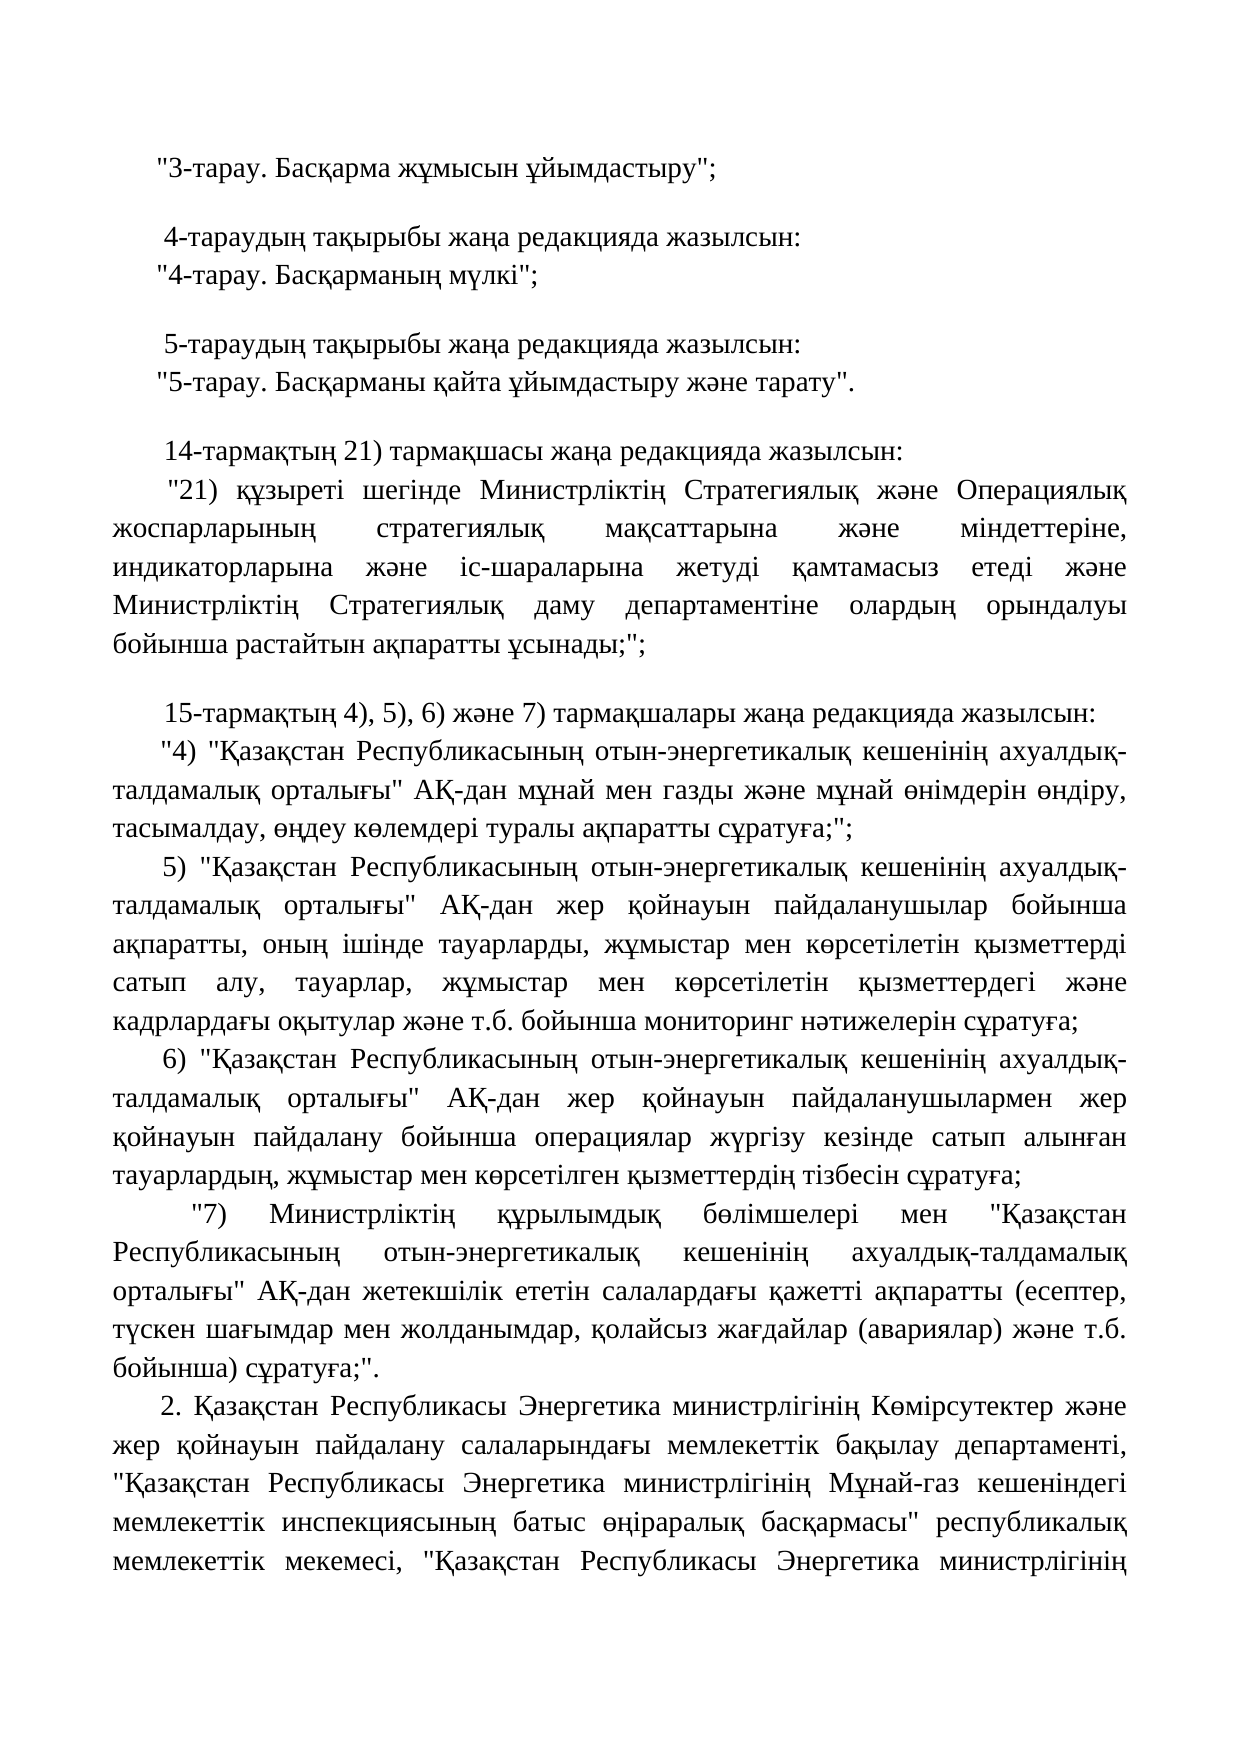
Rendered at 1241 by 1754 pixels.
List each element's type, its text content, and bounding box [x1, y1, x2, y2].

text "7) Министрліктің құрылымдық бөлімшелері мен "Қазақстан Республикасының отын-энергетикалық кешенінің ахуалдық-талдамалық орталығы" АҚ-дан жетекшілік ететін салалардағы қажетті ақпаратты (есептер, түскен шағымдар мен жолданымдар, қолайсыз жағдайлар (авариялар) және т.б. бойынша) сұратуға;". [112, 1196, 1128, 1383]
text 14-тармақтың 21) тармақшасы жаңа редакцияда жазылсын: [112, 433, 1128, 467]
text "4-тарау. Басқарманың мүлкі"; [112, 257, 1128, 291]
text 15-тармақтың 4), 5), 6) және 7) тармақшалары жаңа редакцияда жазылсын: [112, 695, 1128, 728]
text 6) "Қазақстан Республикасының отын-энергетикалық кешенінің ахуалдық-талдамалық орталығы" АҚ-дан жер қойнауын пайдаланушылармен жер қойнауын пайдалану бойынша операциялар жүргізу кезінде сатып алынған тауарлардың, жұмыстар мен көрсетілген қызметтердің тізбесін сұратуға; [112, 1042, 1128, 1191]
text "3-тарау. Басқарма жұмысын ұйымдастыру"; [112, 150, 1128, 183]
text 5-тараудың тақырыбы жаңа редакцияда жазылсын: [112, 326, 1128, 359]
text 5) "Қазақстан Республикасының отын-энергетикалық кешенінің ахуалдық-талдамалық орталығы" АҚ-дан жер қойнауын пайдаланушылар бойынша ақпаратты, оның ішінде тауарларды, жұмыстар мен көрсетілетін қызметтерді сатып алу, тауарлар, жұмыстар мен көрсетілетін қызметтердегі және кадрлардағы оқытулар және т.б. бойынша мониторинг нәтижелерін сұратуға; [112, 849, 1128, 1037]
text "5-тарау. Басқарманы қайта ұйымдастыру және тарату". [112, 364, 1128, 398]
text "4) "Қазақстан Республикасының отын-энергетикалық кешенінің ахуалдық-талдамалық орталығы" АҚ-дан мұнай мен газды және мұнай өнімдерін өндіру, тасымалдау, өңдеу көлемдері туралы ақпаратты сұратуға;"; [112, 733, 1128, 844]
text 4-тараудың тақырыбы жаңа редакцияда жазылсын: [112, 219, 1128, 252]
text "21) құзыреті шегінде Министрліктің Стратегиялық және Операциялық жоспарларының стратегиялық мақсаттарына және міндеттеріне, индикаторларына және іс-шараларына жетуді қамтамасыз етеді және Министрліктің Стратегиялық даму департаментіне олардың орындалуы бойынша растайтын ақпаратты ұсынады;"; [112, 472, 1128, 659]
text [112, 1388, 1128, 1576]
